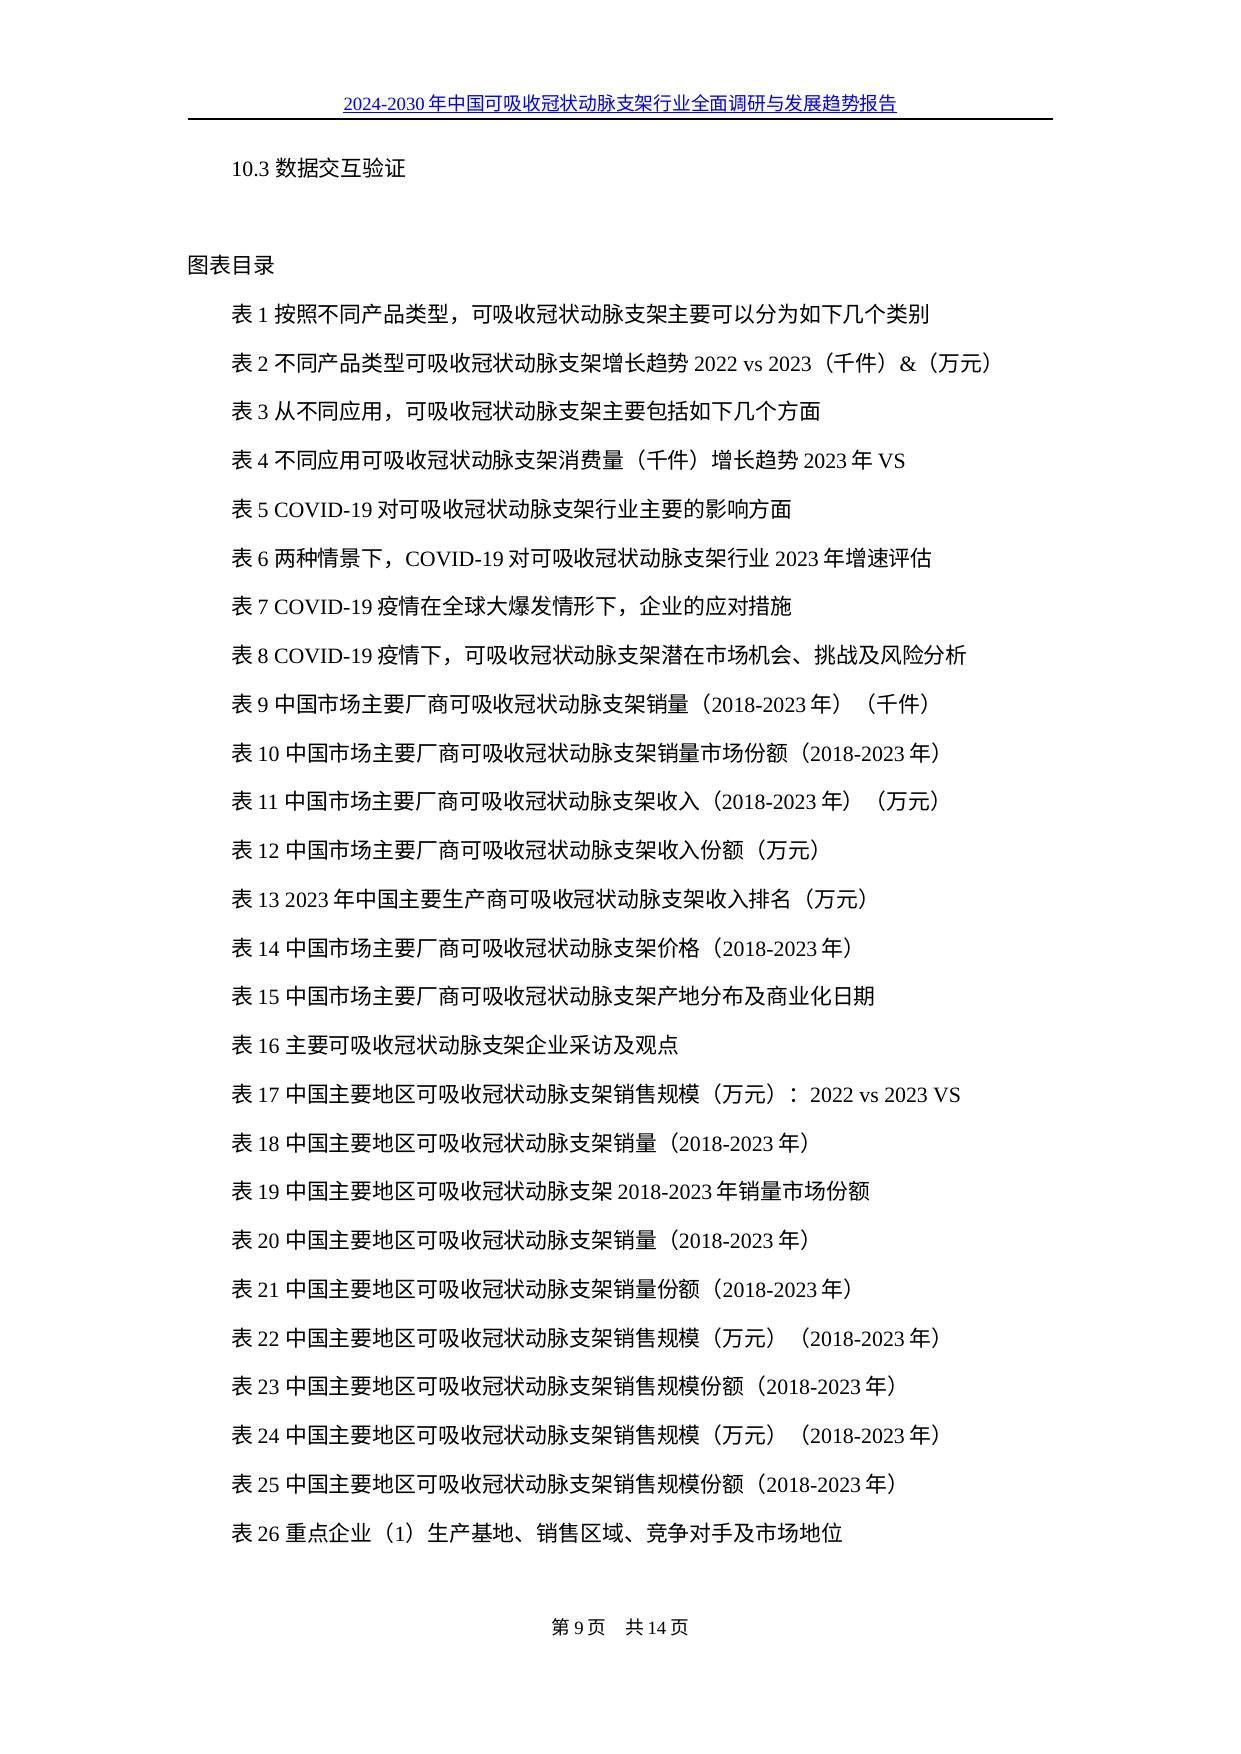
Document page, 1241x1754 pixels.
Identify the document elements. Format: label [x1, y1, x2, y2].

text [187, 150, 1053, 1548]
